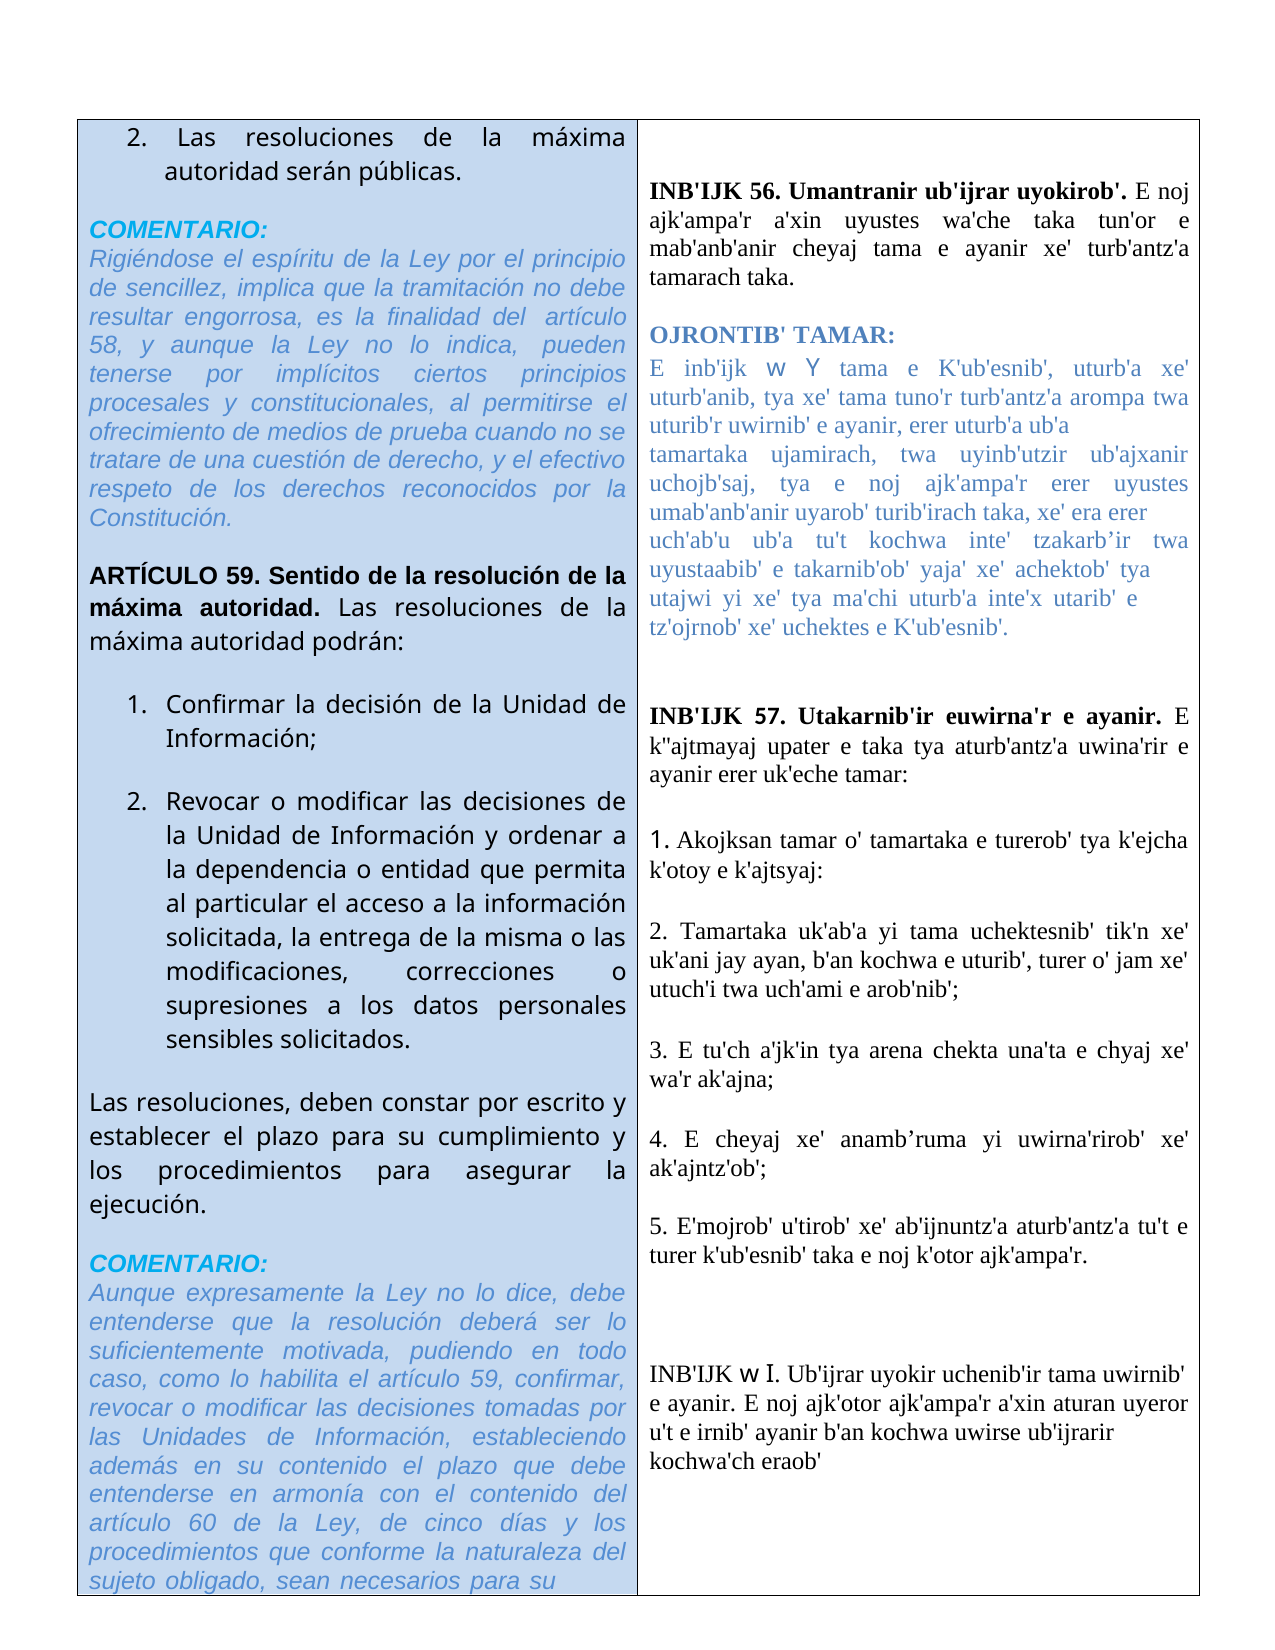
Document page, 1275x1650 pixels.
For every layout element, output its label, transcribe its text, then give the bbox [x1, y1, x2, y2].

table_header 2. Las resoluciones de la máxima autoridad serán públicas. COMENTARIO: Rigiéndose el espíritu de la Ley por el principio de sencillez, implica que la tramitación no debe resultar engorrosa, es la finalidad del artículo 58, y aunque la Ley no lo indica, pueden tenerse por implícitos ciertos principios procesales y constitucionales, al permitirse el ofrecimiento de medios de prueba cuando no se tratare de una cuestión de derecho, y el efectivo respeto de los derechos reconocidos por la Constitución. ARTÍCULO 59. Sentido de la resolución de la máxima autoridad. Las resoluciones de la máxima autoridad podrán: Confirmar la decisión de la Unidad de Información; Revocar o modificar las decisiones de la Unidad de Información y ordenar a la dependencia o entidad que permita al particular el acceso a la información solicitada, la entrega de la misma o las modificaciones, correcciones o supresiones a los datos personales sensibles solicitados. Las resoluciones, deben constar por escrito y establecer el plazo para su cumplimiento y los procedimientos para asegurar la ejecución. COMENTARIO: Aunque expresamente la Ley no lo dice, debe entenderse que la resolución deberá ser lo suficientemente motivada, pudiendo en todo caso, como lo habilita el artículo 59, confirmar, revocar o modificar las decisiones tomadas por las Unidades de Información, estableciendo además en su contenido el plazo que debe entenderse en armonía con el contenido del artículo 60 de la Ley, de cinco días y los procedimientos que conforme la naturaleza del sujeto obligado, sean necesarios para su [78, 120, 637, 1594]
table_header INB'IJK 56. Umantranir ub'ijrar uyokirob'. E noj ajk'ampa'r a'xin uyustes wa'che taka tun'or e mab'anb'anir cheyaj tama e ayanir xe' turb'antz'a tamarach taka. OJRONTIB' TAMAR: E inb'ijk w Y tama e K'ub'esnib', uturb'a xe' uturb'anib, tya xe' tama tuno'r turb'antz'a arompa twa uturib'r uwirnib' e ayanir, erer uturb'a ub'a tamartaka ujamirach, twa uyinb'utzir ub'ajxanir uchojb'saj, tya e noj ajk'ampa'r erer uyustes umab'anb'anir uyarob' turib'irach taka, xe' era erer uch'ab'u ub'a tu't kochwa inte' tzakarb’ir twa uyustaabib' e takarnib'ob' yaja' xe' achektob' tya utajwi yi xe' tya ma'chi uturb'a inte'x utarib' e tz'ojrnob' xe' uchektes e K'ub'esnib'. INB'IJK 57. Utakarnib'ir euwirna'r e ayanir. E k''ajtmayaj upater e taka tya aturb'antz'a uwina'rir e ayanir erer uk'eche tamar: Akojksan tamar o' tamartaka e turerob' tya k'ejcha k'otoy e k'ajtsyaj: Tamartaka uk'ab'a yi tama uchektesnib' tik'n xe' uk'ani jay ayan, b'an kochwa e uturib', turer o' jam xe' utuch'i twa uch'ami e arob'nib'; E tu'ch a'jk'in tya arena chekta una'ta e chyaj xe' wa'r ak'ajna; E cheyaj xe' anamb’ruma yi uwirna'rirob' xe' ak'ajntz'ob'; E'mojrob' u'tirob' xe' ab'ijnuntz'a aturb'antz'a tu't e turer k'ub'esnib' taka e noj k'otor ajk'ampa'r. INB'IJK w I. Ub'ijrar uyokir uchenib'ir tama uwirnib' e ayanir. E noj ajk'otor ajk'ampa'r a'xin aturan uyeror u't e irnib' ayanir b'an kochwa uwirse ub'ijrarir kochwa'ch eraob' [638, 120, 1199, 1594]
